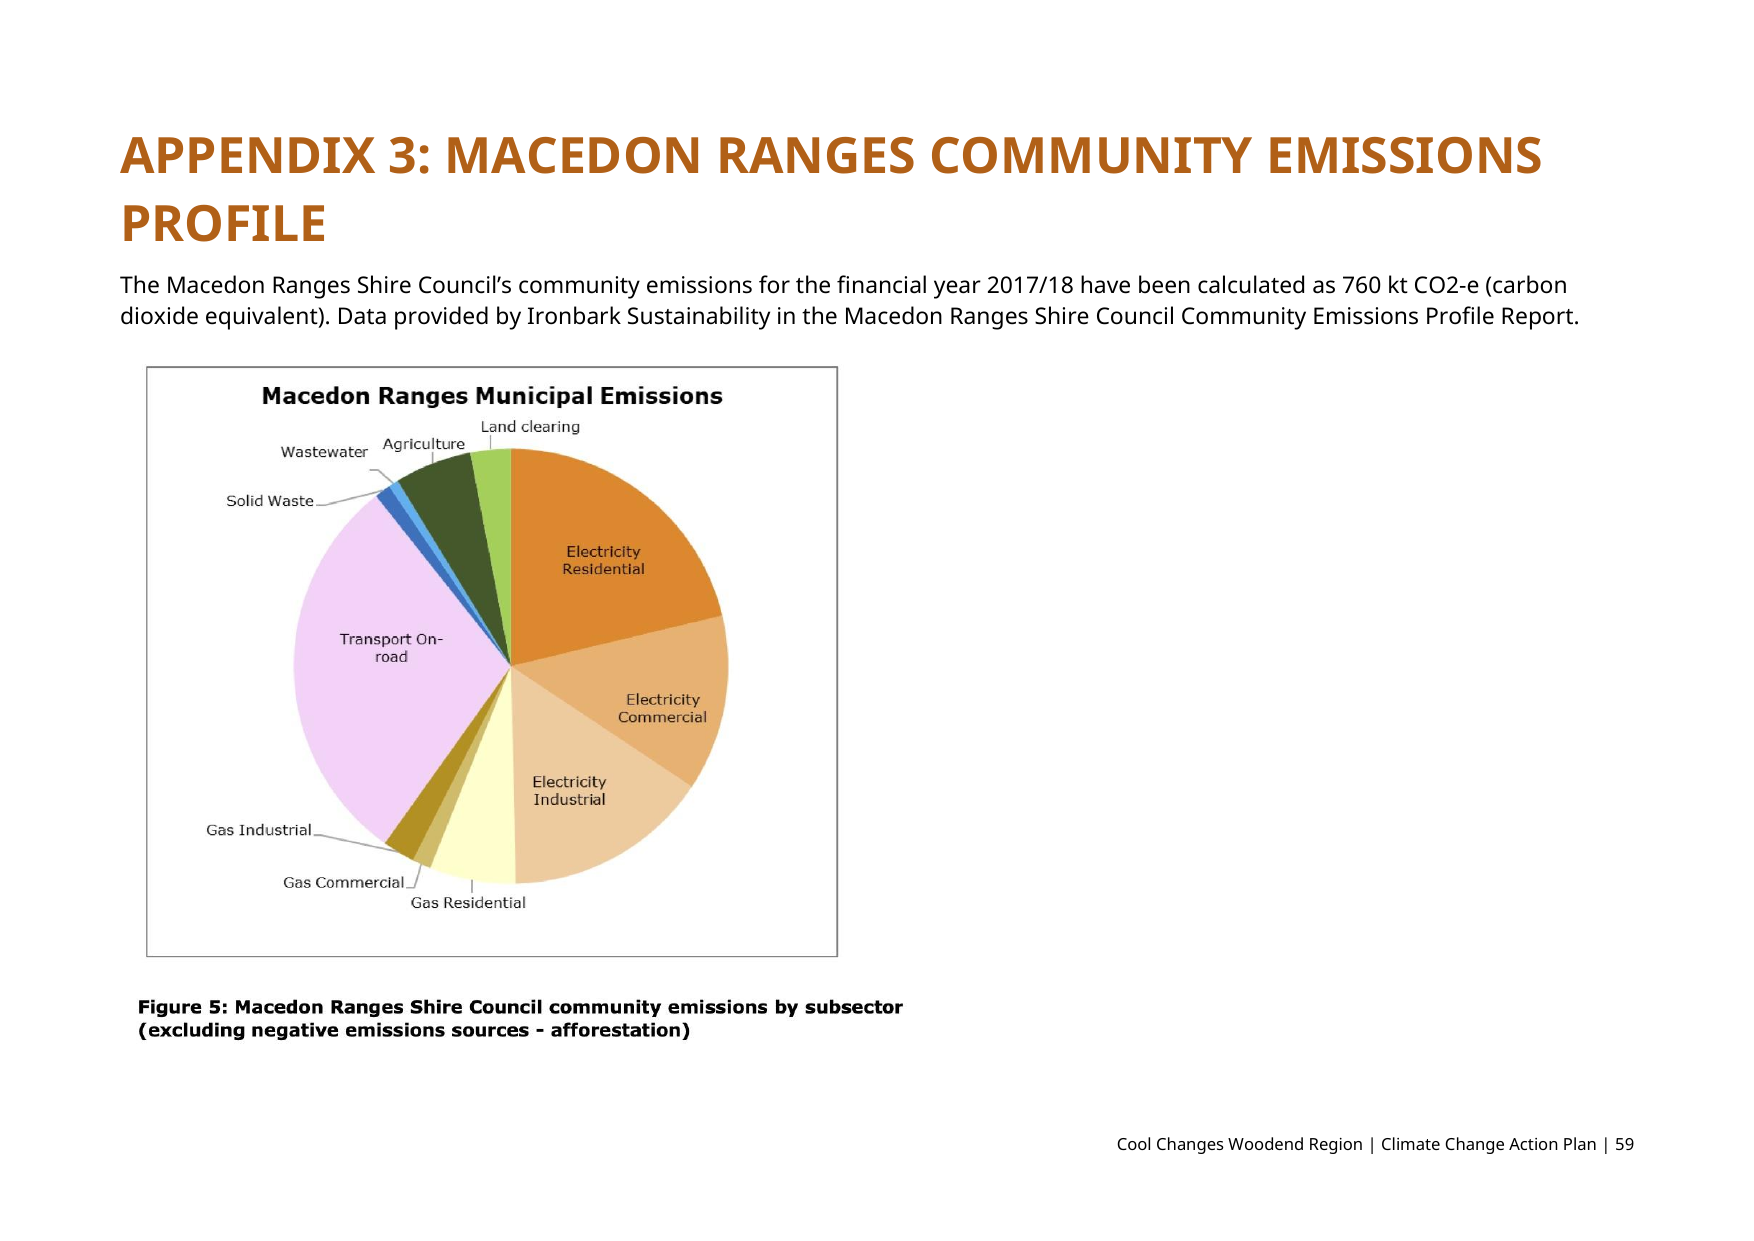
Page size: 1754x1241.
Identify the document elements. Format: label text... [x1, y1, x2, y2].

text The Macedon Ranges Shire Council’s community emissions for the financial year 2017/18 have been calculated as 760 kt CO2-e (carbon dioxide equivalent). Data provided by Ironbark Sustainability in the Macedon Ranges Shire Council Community Emissions Profile Report. [120, 269, 1634, 331]
picture [120, 341, 910, 1052]
subtitle APPENDIX 3: MACEDON RANGES COMMUNITY EMISSIONS PROFILE [120, 120, 1634, 256]
